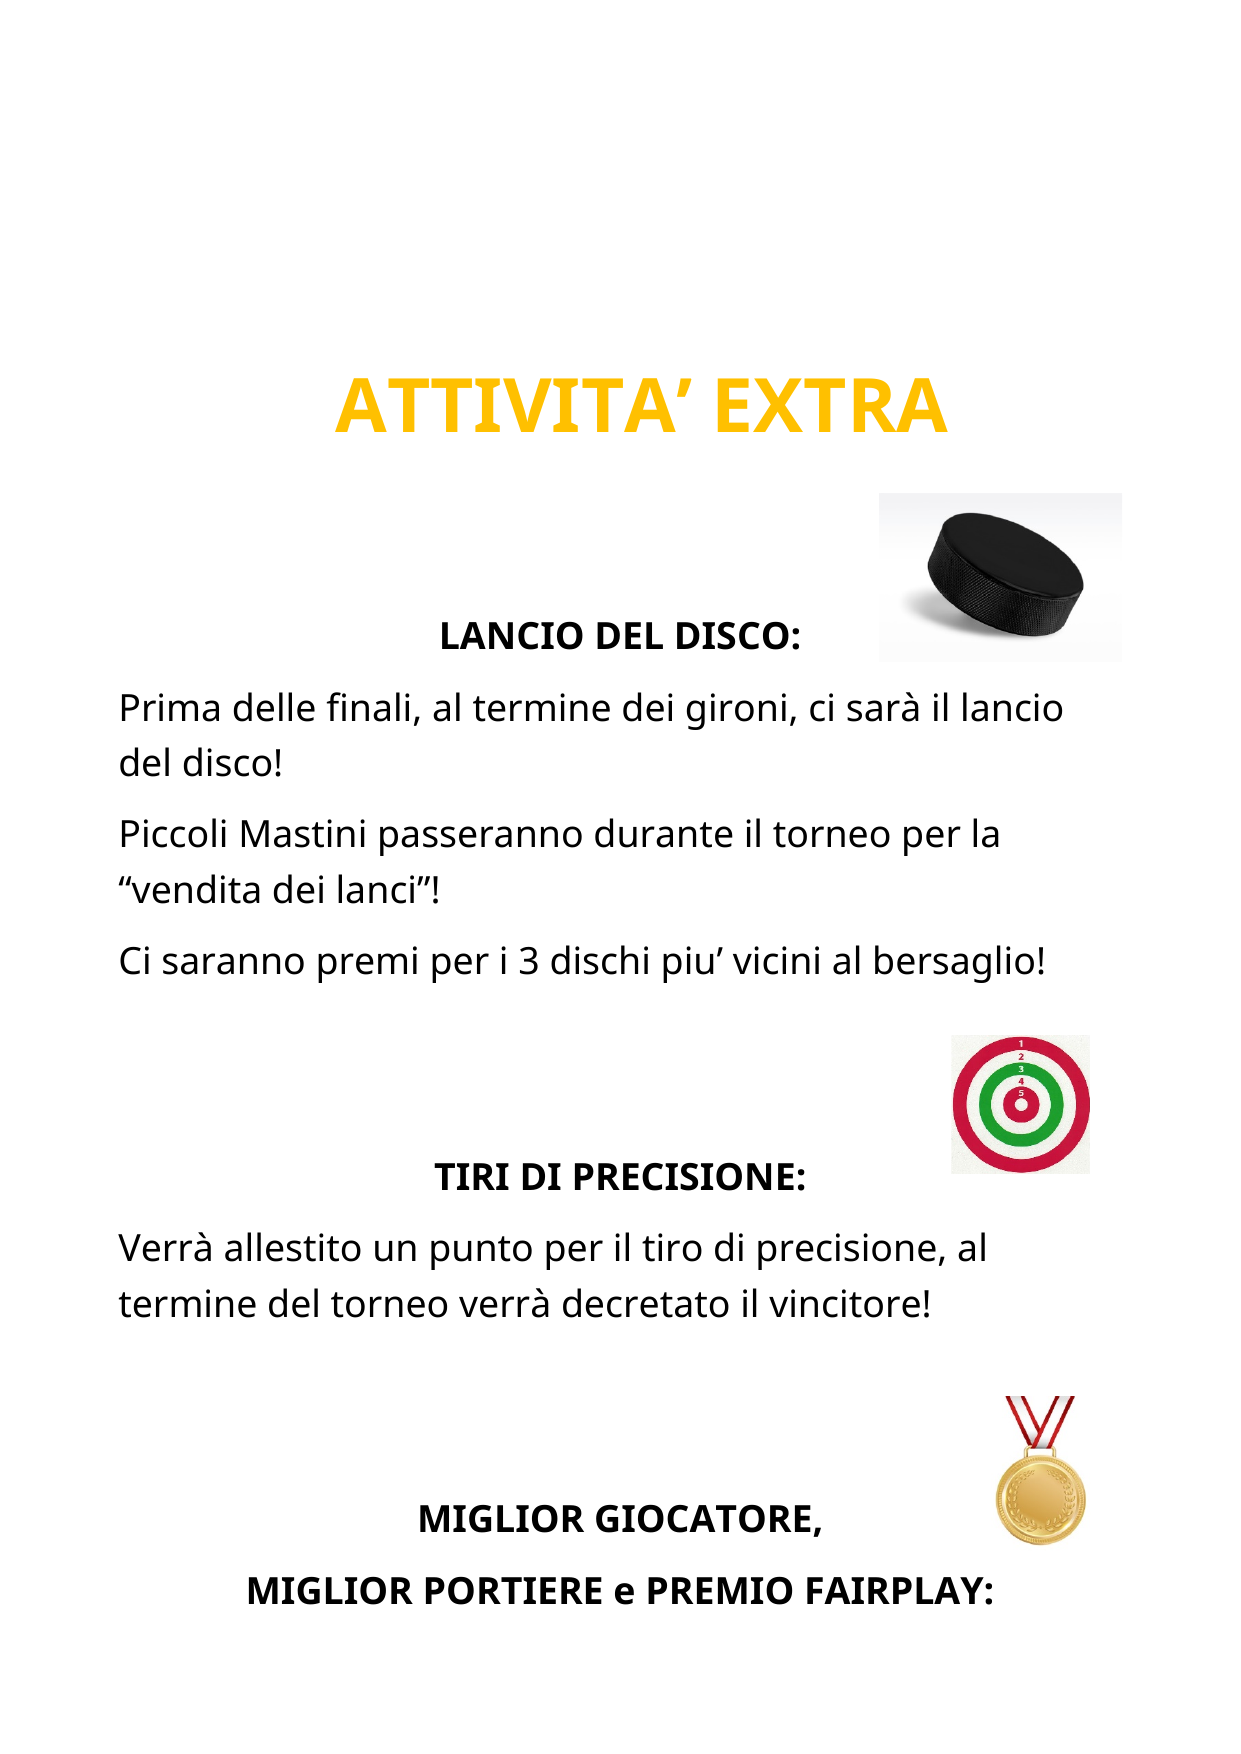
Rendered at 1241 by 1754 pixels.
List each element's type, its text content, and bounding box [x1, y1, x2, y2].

text LANCIO DEL DISCO: [118, 609, 1122, 660]
picture [951, 1035, 1090, 1150]
text TIRI DI PRECISIONE: [118, 1150, 1122, 1201]
picture [958, 1396, 1123, 1567]
text Prima delle finali, al termine dei gironi, ci sarà il lancio del disco! [118, 681, 1122, 787]
picture [879, 493, 1123, 662]
text Piccoli Mastini passeranno durante il torneo per la “vendita dei lanci”! [118, 808, 1122, 914]
text MIGLIOR PORTIERE e PREMIO FAIRPLAY: [118, 1564, 1122, 1615]
text Verrà allestito un punto per il tiro di precisione, al termine del torneo verrà decretato il vincitore! [118, 1222, 1122, 1328]
text Ci saranno premi per i 3 dischi piu’ vicini al bersaglio! [118, 935, 1122, 986]
text MIGLIOR GIOCATORE, [118, 1492, 1122, 1543]
